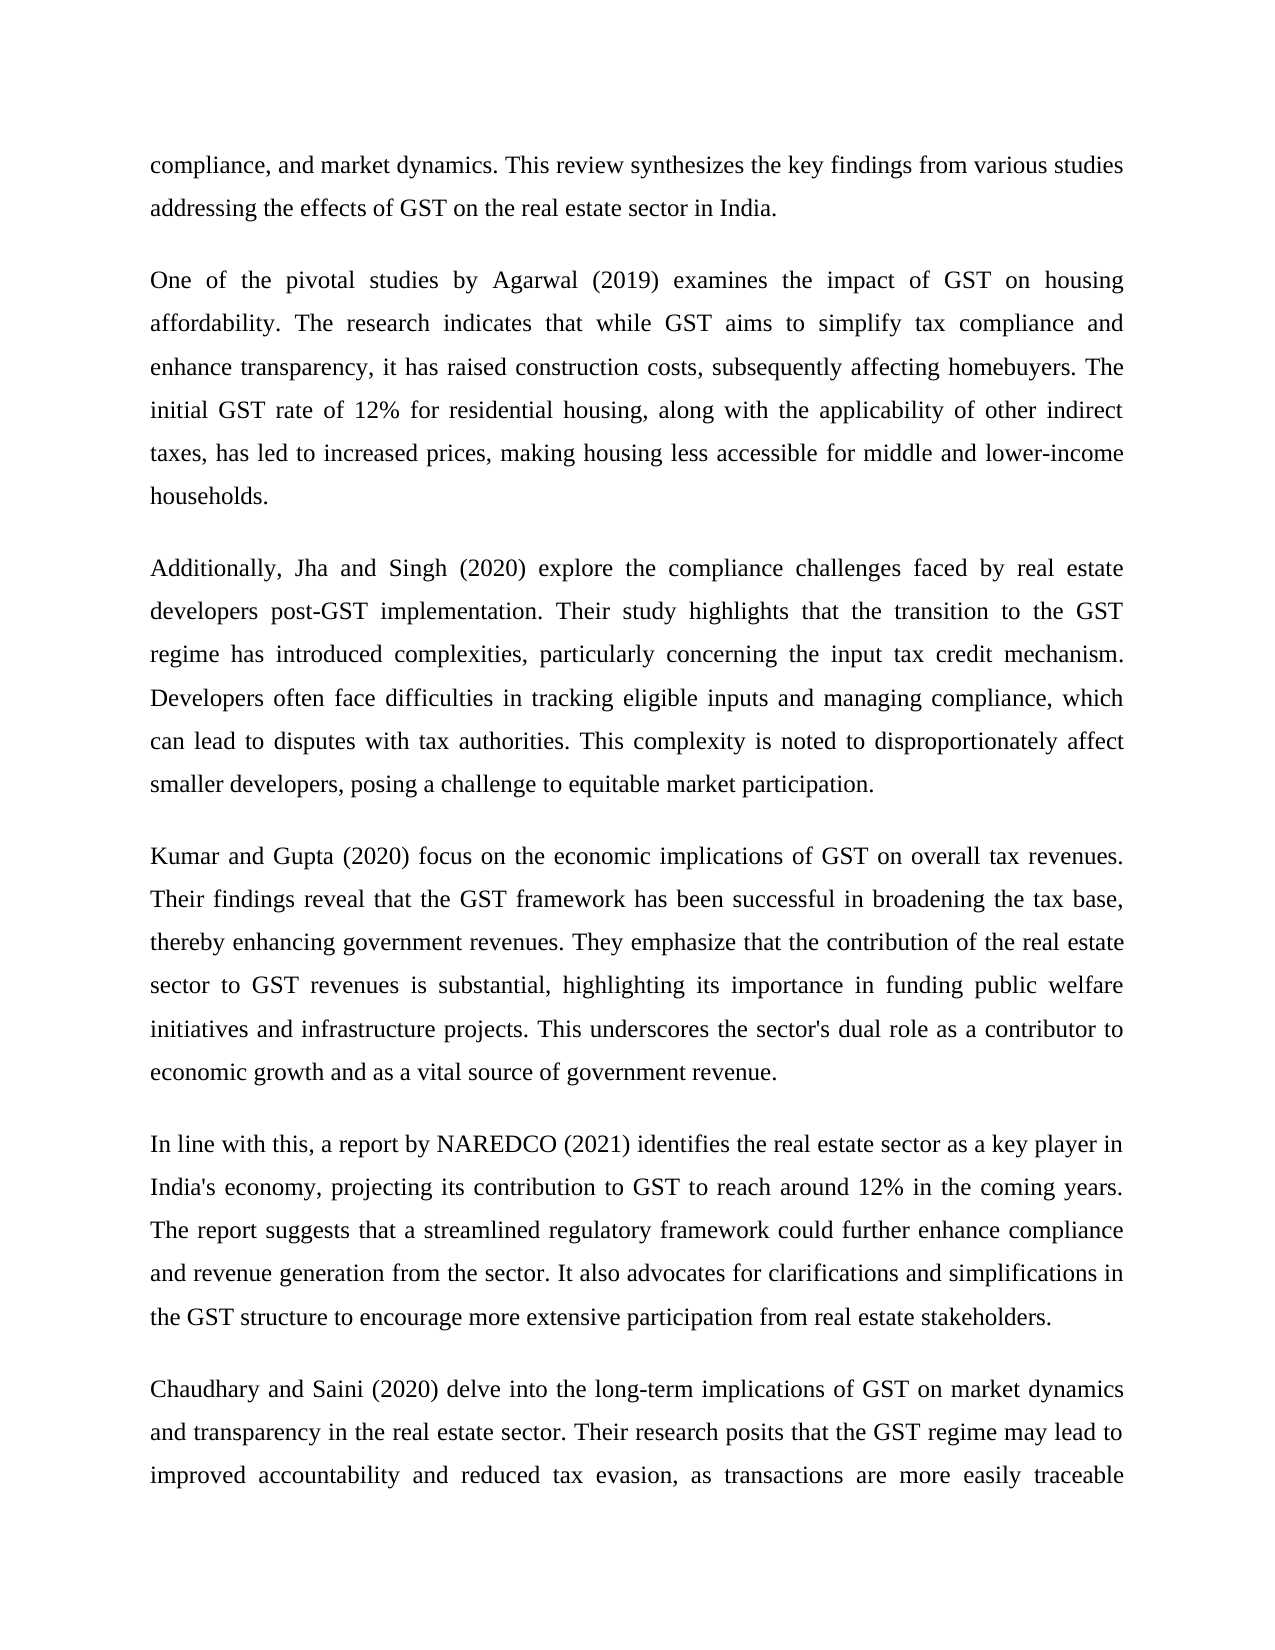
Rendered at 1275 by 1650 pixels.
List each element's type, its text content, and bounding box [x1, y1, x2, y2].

text Kumar and Gupta (2020) focus on the economic implications of GST on overall tax revenues. Their findings reveal that the GST framework has been successful in broadening the tax base, thereby enhancing government revenues. They emphasize that the contribution of the real estate sector to GST revenues is substantial, highlighting its importance in funding public welfare initiatives and infrastructure projects. This underscores the sector's dual role as a contributor to economic growth and as a vital source of government revenue. [150, 884, 1125, 1129]
text One of the pivotal studies by Agarwal (2019) examines the impact of GST on housing affordability. The research indicates that while GST aims to simplify tax compliance and enhance transparency, it has raised construction costs, subsequently affecting homebuyers. The initial GST rate of 12% for residential housing, along with the applicability of other indirect taxes, has led to increased prices, making housing less accessible for middle and lower-income households. [150, 308, 1125, 553]
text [150, 150, 1125, 265]
text Additionally, Jha and Singh (2020) explore the compliance challenges faced by real estate developers post-GST implementation. Their study highlights that the transition to the GST regime has introduced complexities, particularly concerning the input tax credit mechanism. Developers often face difficulties in tracking eligible inputs and managing compliance, which can lead to disputes with tax authorities. This complexity is noted to disproportionately affect smaller developers, posing a challenge to equitable market participation. [150, 596, 1125, 841]
text In line with this, a report by NAREDCO (2021) identifies the real estate sector as a key player in India's economy, projecting its contribution to GST to reach around 12% in the coming years. The report suggests that a streamlined regulatory framework could further enhance compliance and revenue generation from the sector. It also advocates for clarifications and simplifications in the GST structure to encourage more extensive participation from real estate stakeholders. [150, 1172, 1125, 1373]
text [150, 1417, 1125, 1489]
